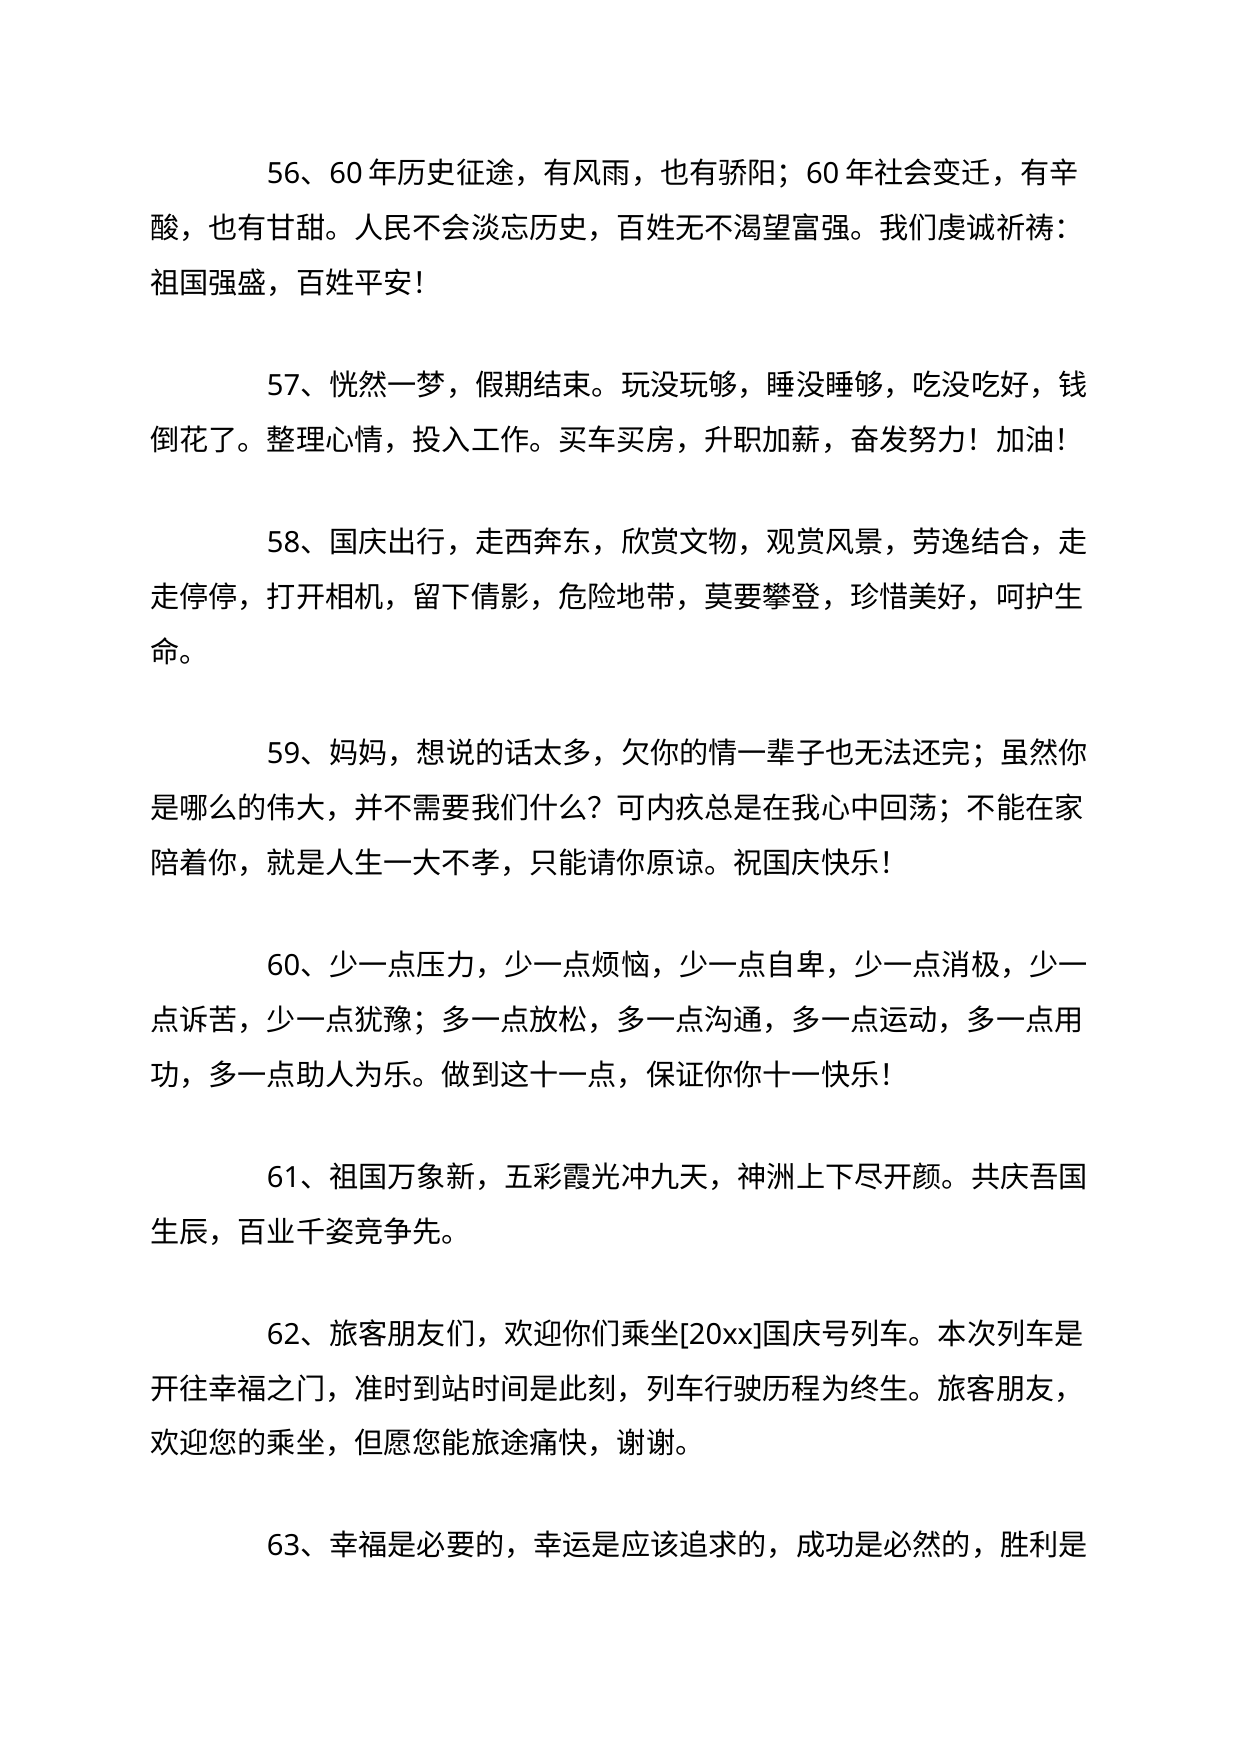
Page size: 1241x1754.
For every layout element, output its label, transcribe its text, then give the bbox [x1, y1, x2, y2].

text 56、60年历史征途，有风雨，也有骄阳；60年社会变迁，有辛酸，也有甘甜。人民不会淡忘历史，百姓无不渴望富强。我们虔诚祈祷：祖国强盛，百姓平安！ [150, 150, 1090, 302]
text 58、国庆出行，走西奔东，欣赏文物，观赏风景，劳逸结合，走走停停，打开相机，留下倩影，危险地带，莫要攀登，珍惜美好，呵护生命。 [150, 518, 1090, 671]
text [150, 1522, 1090, 1564]
text 62、旅客朋友们，欢迎你们乘坐[20xx]国庆号列车。本次列车是开往幸福之门，准时到站时间是此刻，列车行驶历程为终生。旅客朋友，欢迎您的乘坐，但愿您能旅途痛快，谢谢。 [150, 1310, 1090, 1462]
text 57、恍然一梦，假期结束。玩没玩够，睡没睡够，吃没吃好，钱倒花了。整理心情，投入工作。买车买房，升职加薪，奋发努力！加油！ [150, 362, 1090, 459]
text 59、妈妈，想说的话太多，欠你的情一辈子也无法还完；虽然你是哪么的伟大，并不需要我们什么？可内疚总是在我心中回荡；不能在家陪着你，就是人生一大不孝，只能请你原谅。祝国庆快乐！ [150, 730, 1090, 882]
text 61、祖国万象新，五彩霞光冲九天，神洲上下尽开颜。共庆吾国生辰，百业千姿竞争先。 [150, 1153, 1090, 1251]
text 60、少一点压力，少一点烦恼，少一点自卑，少一点消极，少一点诉苦，少一点犹豫；多一点放松，多一点沟通，多一点运动，多一点用功，多一点助人为乐。做到这十一点，保证你你十一快乐！ [150, 942, 1090, 1094]
